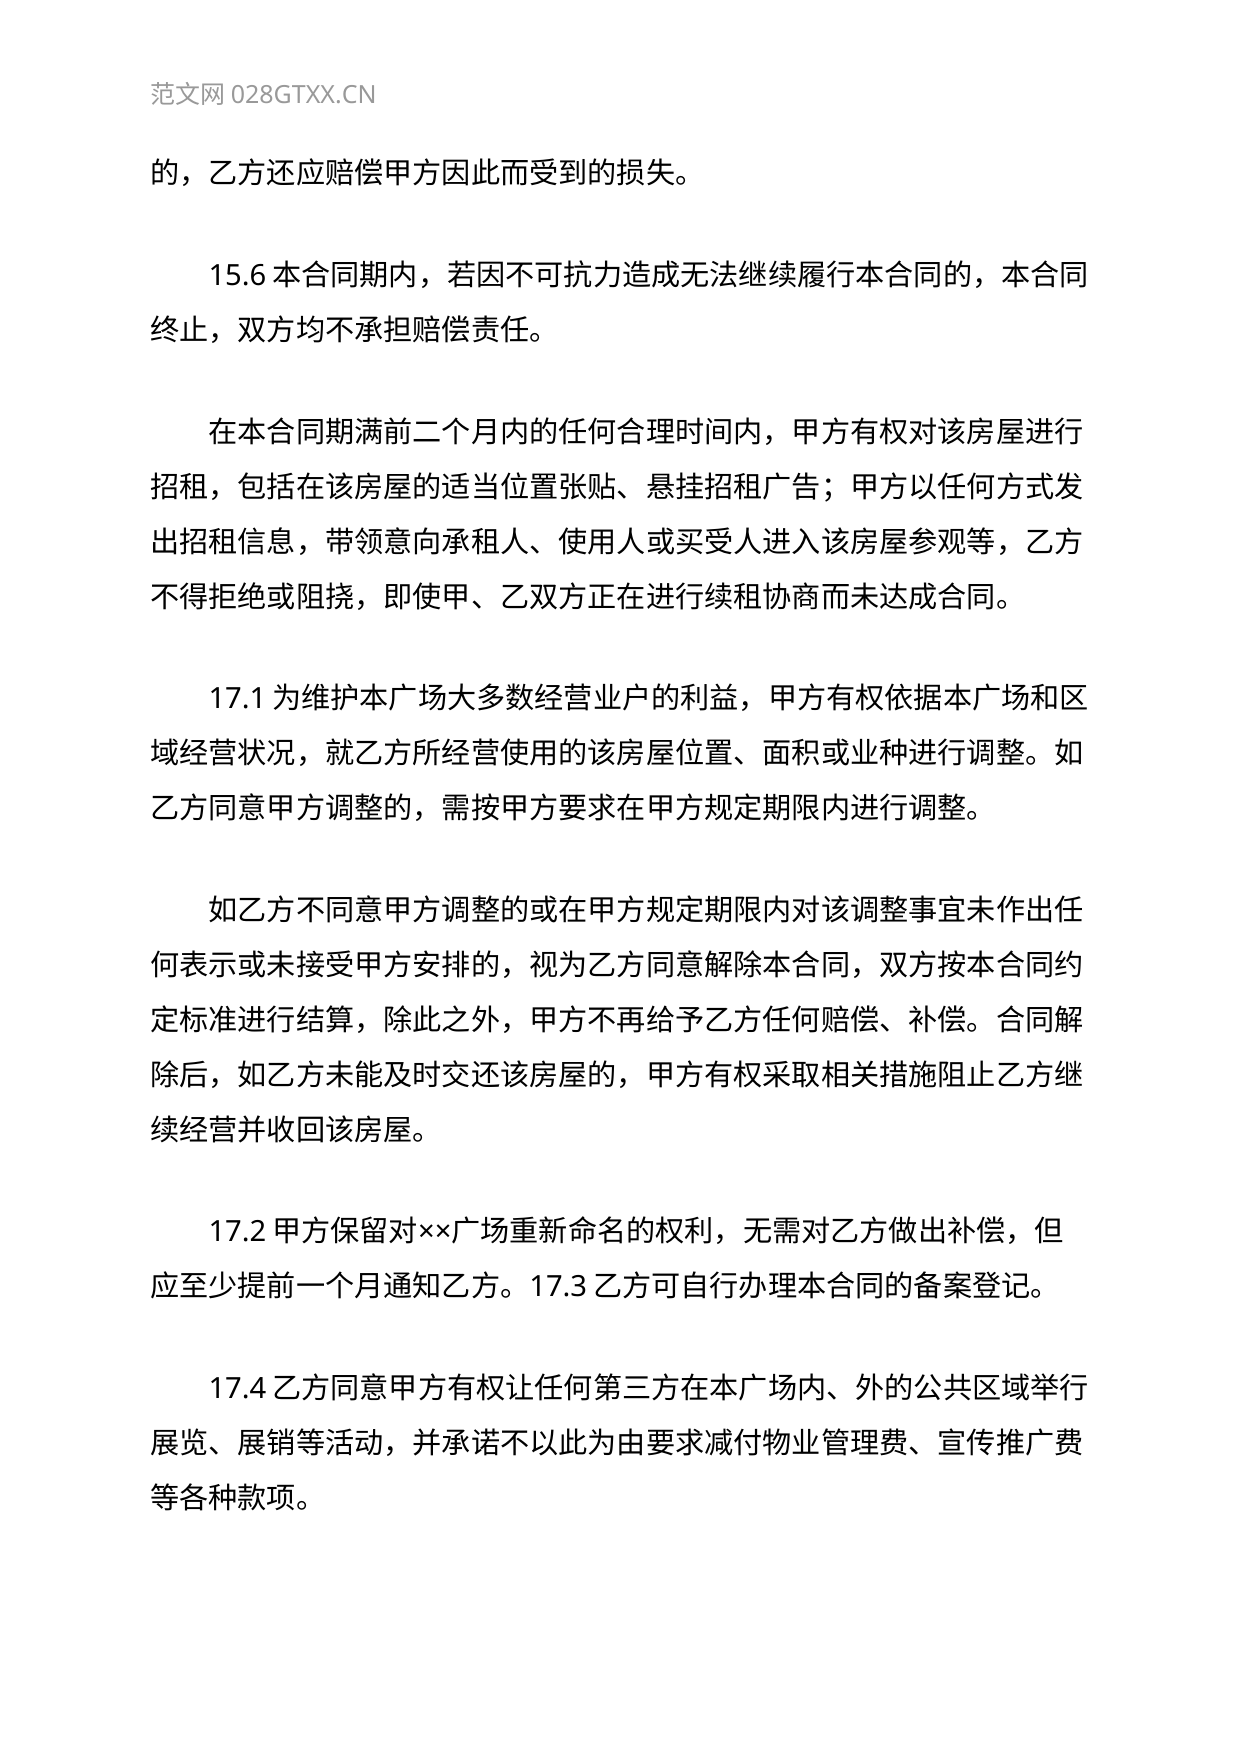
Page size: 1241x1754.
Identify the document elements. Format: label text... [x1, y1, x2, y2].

text 15.6本合同期内，若因不可抗力造成无法继续履行本合同的，本合同终止，双方均不承担赔偿责任。 [150, 252, 1090, 349]
text 在本合同期满前二个月内的任何合理时间内，甲方有权对该房屋进行招租，包括在该房屋的适当位置张贴、悬挂招租广告；甲方以任何方式发出招租信息，带领意向承租人、使用人或买受人进入该房屋参观等，乙方不得拒绝或阻挠，即使甲、乙双方正在进行续租协商而未达成合同。 [150, 408, 1090, 616]
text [150, 150, 1090, 192]
text 17.4乙方同意甲方有权让任何第三方在本广场内、外的公共区域举行展览、展销等活动，并承诺不以此为由要求减付物业管理费、宣传推广费等各种款项。 [150, 1365, 1090, 1517]
text 17.2甲方保留对××广场重新命名的权利，无需对乙方做出补偿，但应至少提前一个月通知乙方。17.3乙方可自行办理本合同的备案登记。 [150, 1208, 1090, 1305]
text 如乙方不同意甲方调整的或在甲方规定期限内对该调整事宜未作出任何表示或未接受甲方安排的，视为乙方同意解除本合同，双方按本合同约定标准进行结算，除此之外，甲方不再给予乙方任何赔偿、补偿。合同解除后，如乙方未能及时交还该房屋的，甲方有权采取相关措施阻止乙方继续经营并收回该房屋。 [150, 887, 1090, 1148]
text 17.1为维护本广场大多数经营业户的利益，甲方有权依据本广场和区域经营状况，就乙方所经营使用的该房屋位置、面积或业种进行调整。如乙方同意甲方调整的，需按甲方要求在甲方规定期限内进行调整。 [150, 675, 1090, 827]
